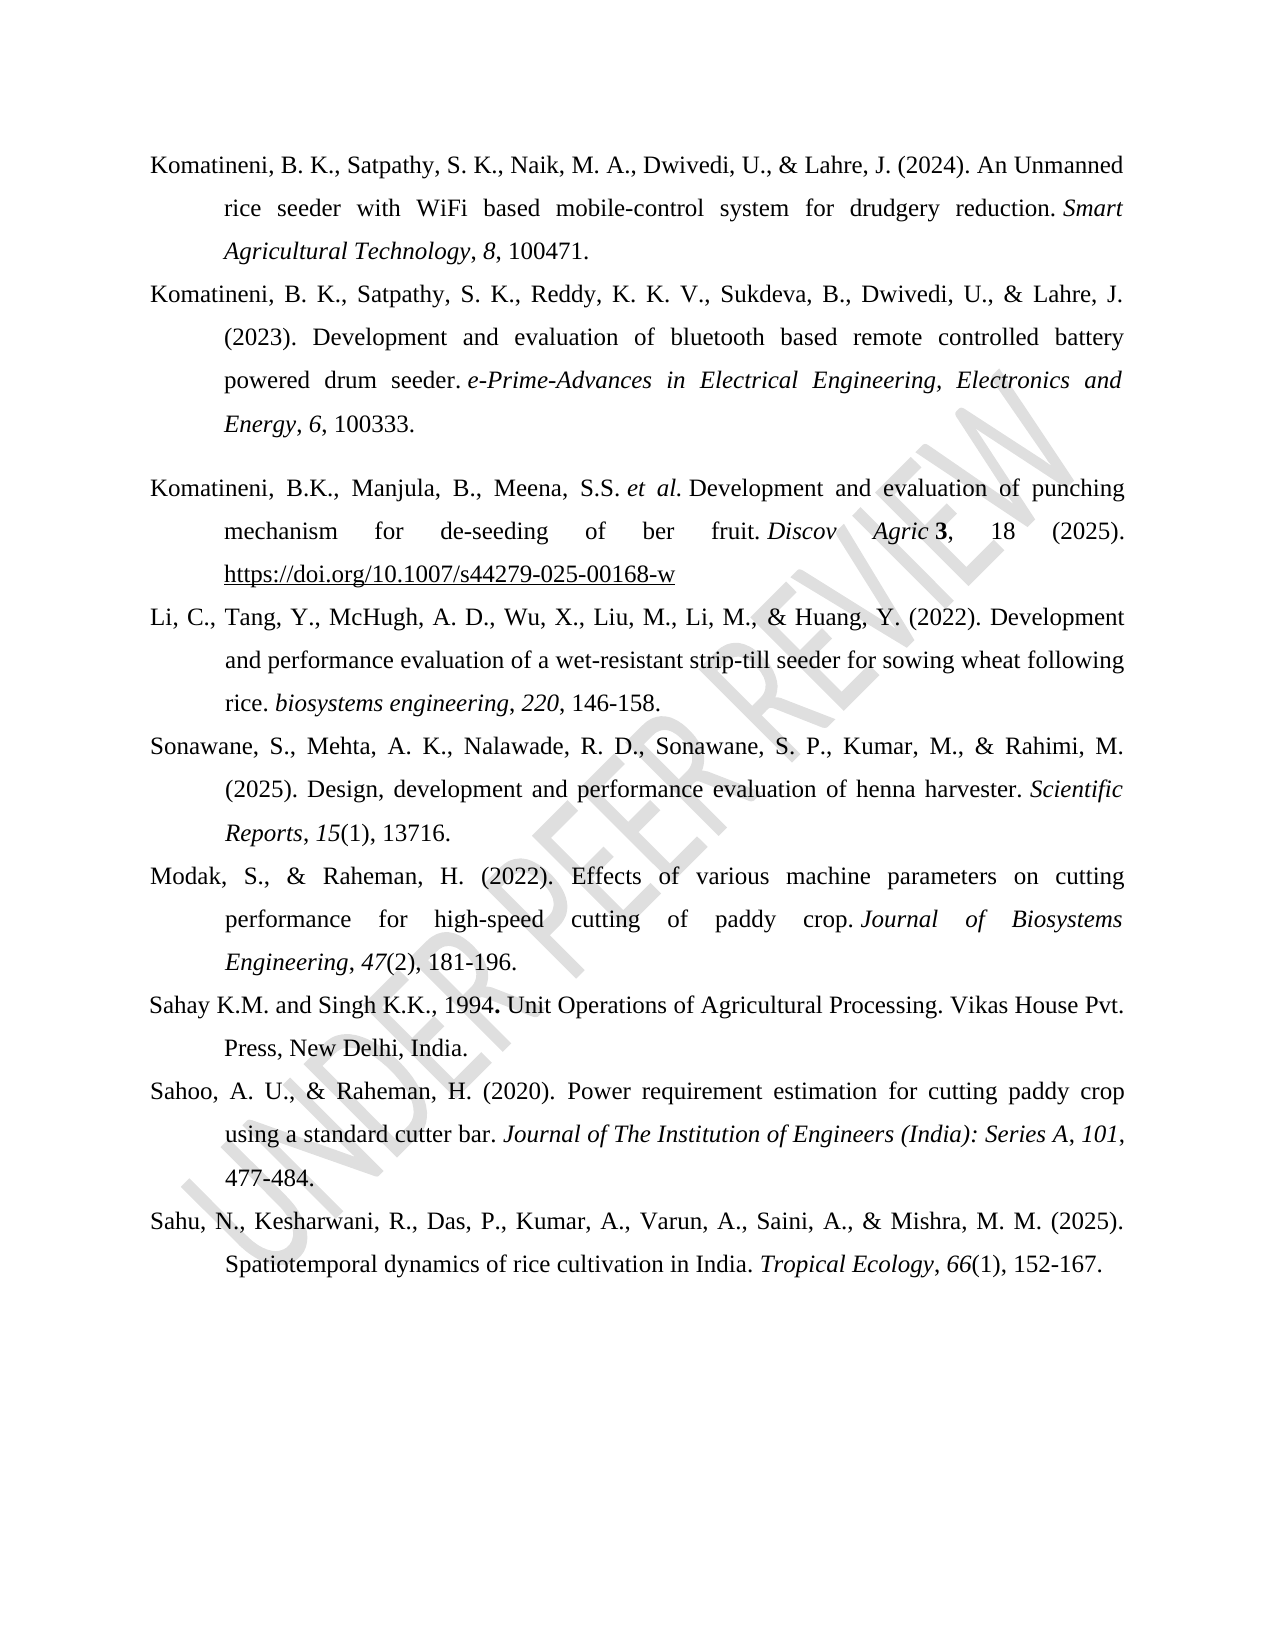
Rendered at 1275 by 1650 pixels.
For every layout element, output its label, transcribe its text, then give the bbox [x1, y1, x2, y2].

text Sahoo, A. U., & Raheman, H. (2020). Power requirement estimation for cutting paddy crop using a standard cutter bar. Journal of The Institution of Engineers (India): Series A, 101, 477-484. [150, 1076, 1125, 1191]
text Li, C., Tang, Y., McHugh, A. D., Wu, X., Liu, M., Li, M., & Huang, Y. (2022). Development and performance evaluation of a wet-resistant strip-till seeder for sowing wheat following rice. biosystems engineering, 220, 146-158. [150, 602, 1125, 717]
text Sahu, N., Kesharwani, R., Das, P., Kumar, A., Varun, A., Saini, A., & Mishra, M. M. (2025). Spatiotemporal dynamics of rice cultivation in India. Tropical Ecology, 66(1), 152-167. [150, 1206, 1125, 1278]
text Modak, S., & Raheman, H. (2022). Effects of various machine parameters on cutting performance for high-speed cutting of paddy crop. Journal of Biosystems Engineering, 47(2), 181-196. [150, 861, 1125, 976]
text Sahay K.M. and Singh K.K., 1994. Unit Operations of Agricultural Processing. Vikas House Pvt. Press, New Delhi, India. [149, 990, 1125, 1062]
text Sonawane, S., Mehta, A. K., Nalawade, R. D., Sonawane, S. P., Kumar, M., & Rahimi, M. (2025). Design, development and performance evaluation of henna harvester. Scientific Reports, 15(1), 13716. [150, 731, 1125, 846]
text Komatineni, B. K., Satpathy, S. K., Reddy, K. K. V., Sukdeva, B., Dwivedi, U., & Lahre, J. (2023). Development and evaluation of bluetooth based remote controlled battery powered drum seeder. e-Prime-Advances in Electrical Engineering, Electronics and Energy, 6, 100333. [150, 279, 1125, 437]
text Komatineni, B. K., Satpathy, S. K., Naik, M. A., Dwivedi, U., & Lahre, J. (2024). An Unmanned rice seeder with WiFi based mobile-control system for drudgery reduction. Smart Agricultural Technology, 8, 100471. [150, 150, 1125, 265]
text Komatineni, B.K., Manjula, B., Meena, S.S. et al. Development and evaluation of punching mechanism for de-seeding of ber fruit. Discov Agric 3, 18 (2025). https://doi.org/10.1007/s44279-025-00168-w [150, 473, 1125, 588]
